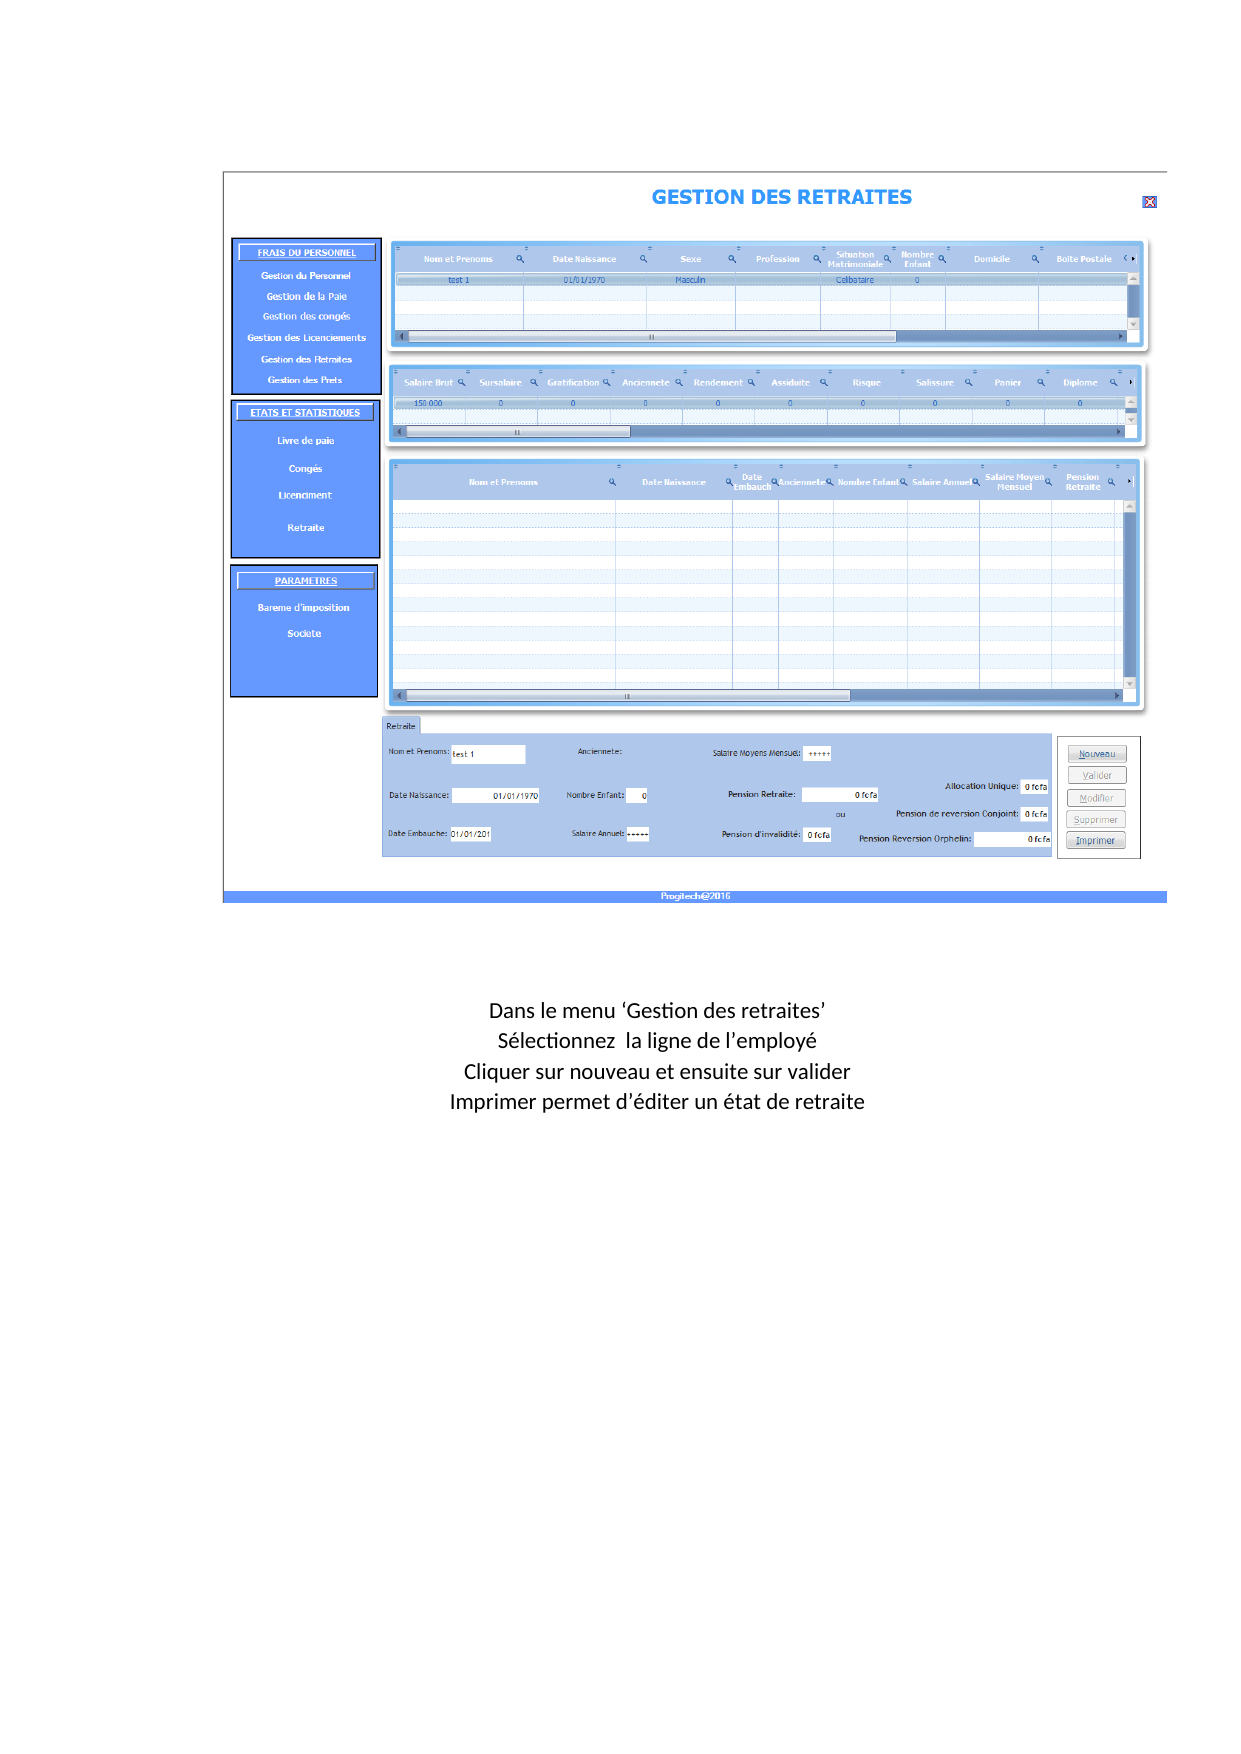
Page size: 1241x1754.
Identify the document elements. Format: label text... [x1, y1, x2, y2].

list Cliquer sur nouveau et ensuite sur valider [223, 1057, 1093, 1085]
list Imprimer permet d’éditer un état de retraite [223, 1087, 1093, 1115]
list Sélectionnez la ligne de l’employé [223, 1027, 1093, 1055]
list Dans le menu ‘Gestion des retraites’ [223, 996, 1093, 1024]
picture [222, 147, 1168, 904]
